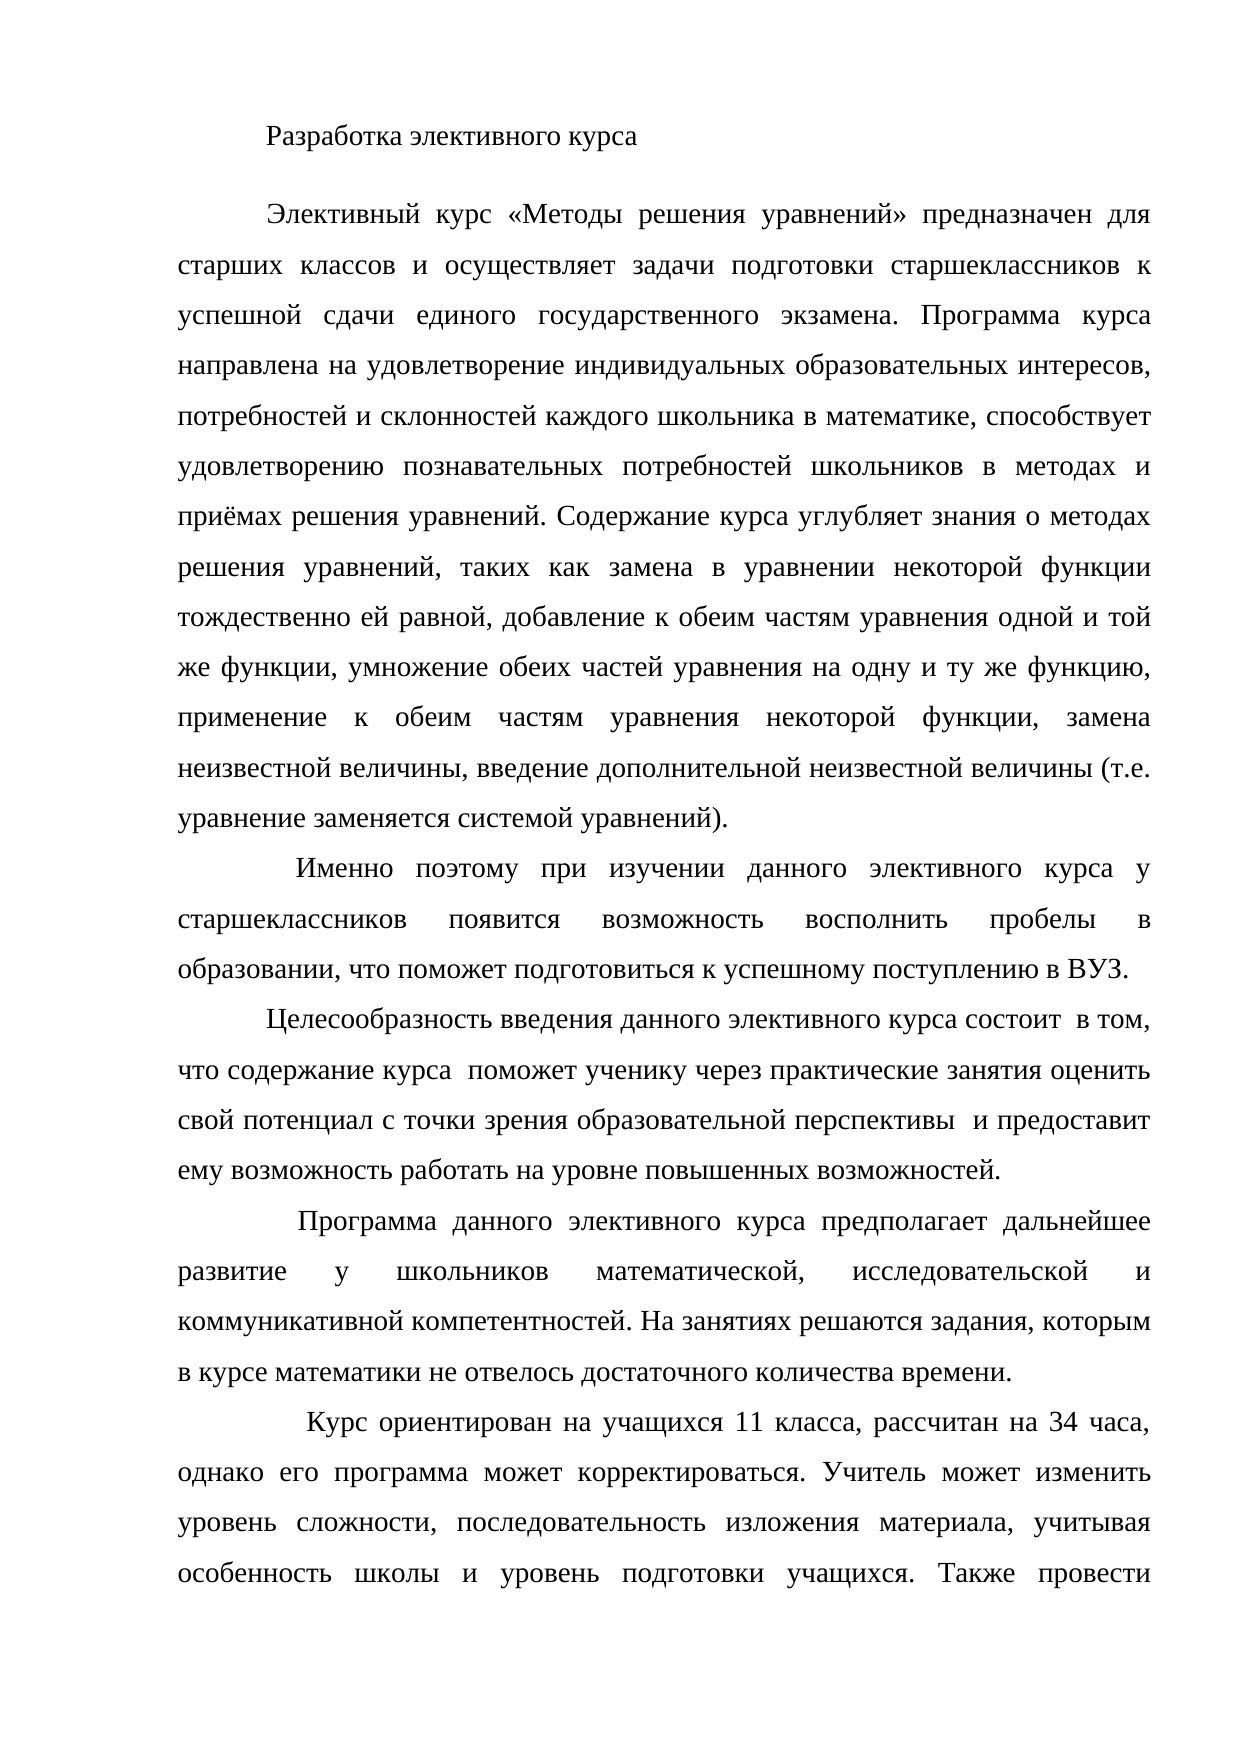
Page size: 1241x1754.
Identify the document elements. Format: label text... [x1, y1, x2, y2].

text Элективный курс «Методы решения уравнений» предназначен для старших классов и осуществляет задачи подготовки старшеклассников к успешной сдачи единого государственного экзамена. Программа курса направлена на удовлетворение индивидуальных образовательных интересов, потребностей и склонностей каждого школьника в математике, способствует удовлетворению познавательных потребностей школьников в методах и приёмах решения уравнений. Содержание курса углубляет знания о методах решения уравнений, таких как замена в уравнении некоторой функции тождественно ей равной, добавление к обеим частям уравнения одной и той же функции, умножение обеих частей уравнения на одну и ту же функцию, применение к обеим частям уравнения некоторой функции, замена неизвестной величины, введение дополнительной неизвестной величины (т.е. уравнение заменяется системой уравнений). [177, 196, 1152, 834]
text Целесообразность введения данного элективного курса состоит в том, что содержание курса поможет ученику через практические занятия оценить свой потенциал с точки зрения образовательной перспективы и предоставит ему возможность работать на уровне повышенных возможностей. [177, 1001, 1152, 1186]
text Именно поэтому при изучении данного элективного курса у старшеклассников появится возможность восполнить пробелы в образовании, что поможет подготовиться к успешному поступлению в ВУЗ. [177, 851, 1152, 985]
text Программа данного элективного курса предполагает дальнейшее развитие у школьников математической, исследовательской и коммуникативной компетентностей. На занятиях решаются задания, которым в курсе математики не отвелось достаточного количества времени. [177, 1203, 1152, 1387]
subtitle Разработка элективного курса [177, 118, 1152, 152]
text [177, 1404, 1152, 1588]
